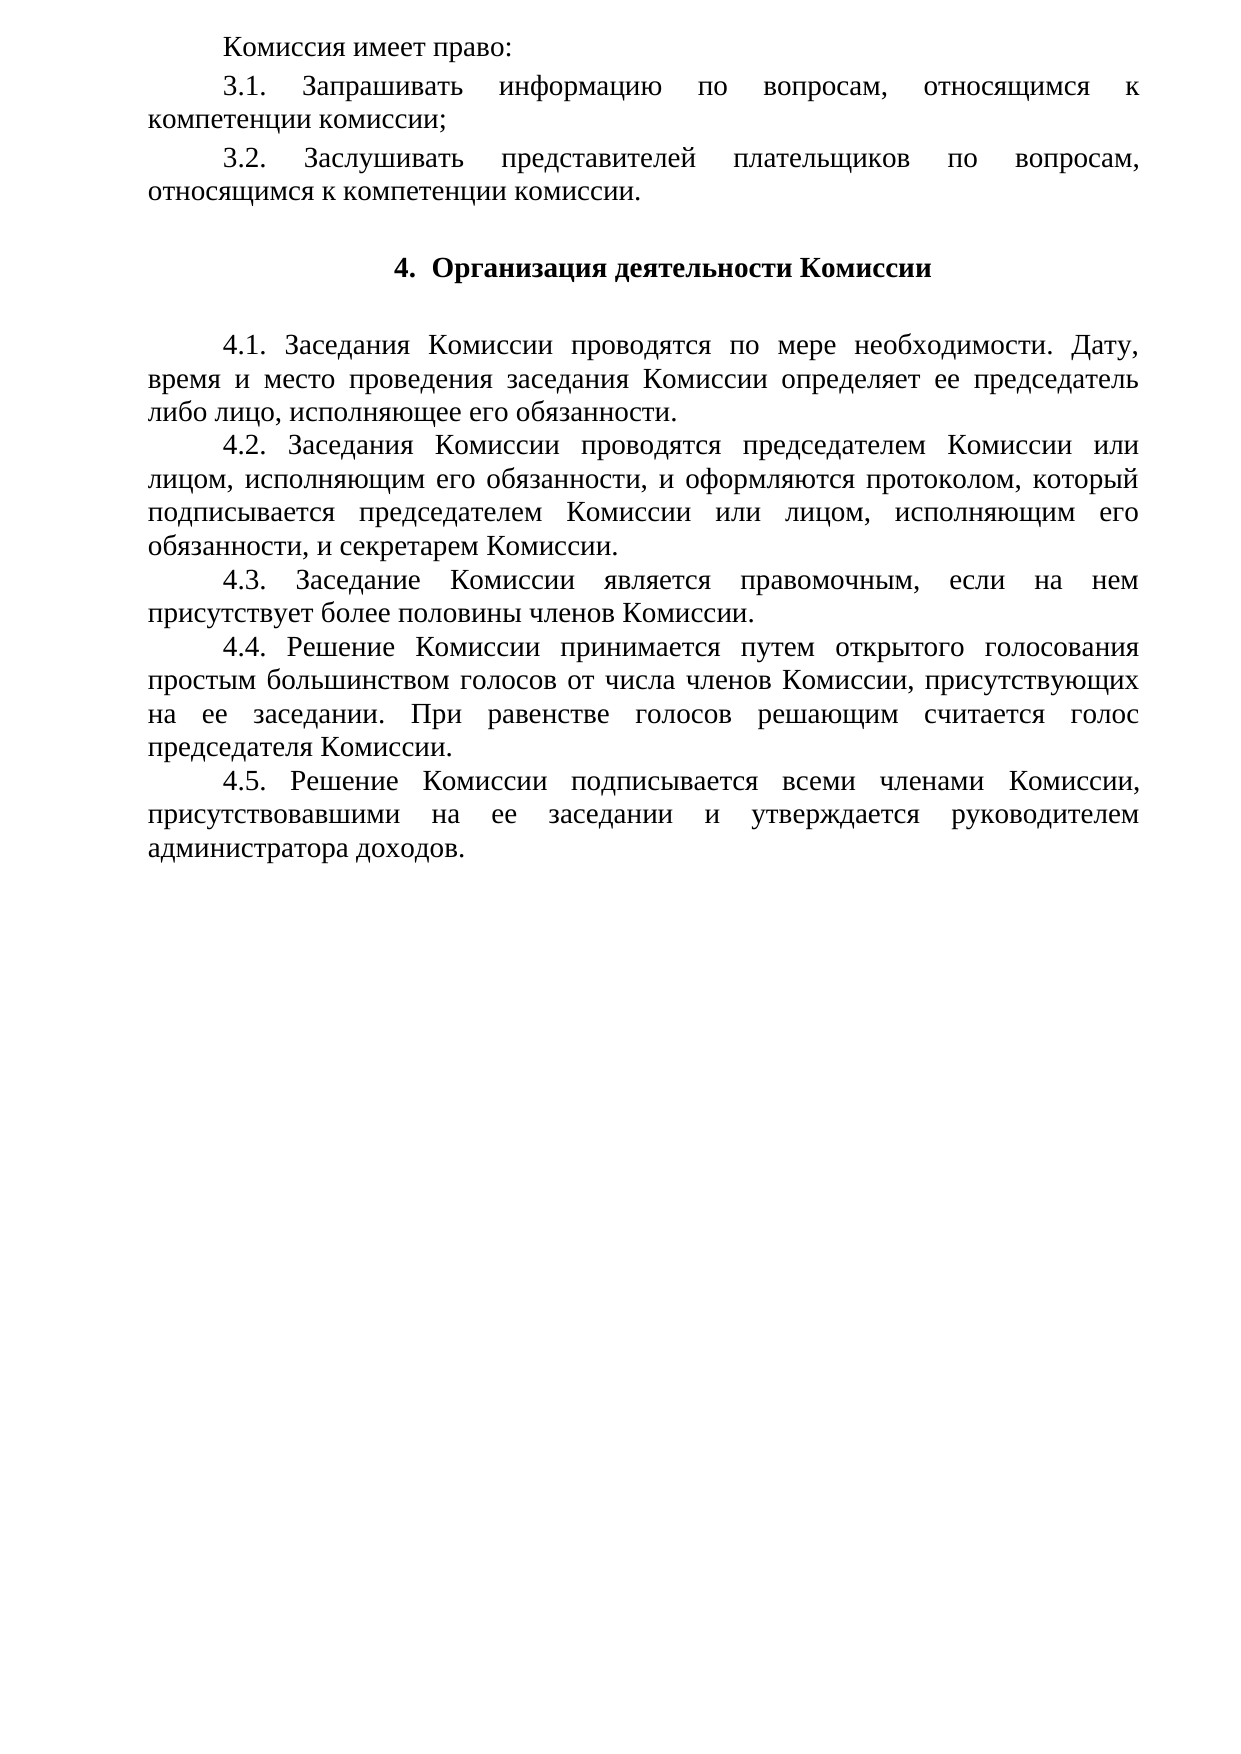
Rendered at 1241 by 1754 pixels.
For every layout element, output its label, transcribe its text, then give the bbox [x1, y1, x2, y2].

text 3.2. Заслушивать представителей плательщиков по вопросам, относящимся к компетенции комиссии. [148, 140, 1140, 207]
text 3.1. Запрашивать информацию по вопросам, относящимся к компетенции комиссии; [148, 68, 1140, 135]
text 4.3. Заседание Комиссии является правомочным, если на нем присутствует более половины членов Комиссии. [148, 562, 1140, 629]
text 4.1. Заседания Комиссии проводятся по мере необходимости. Дату, время и место проведения заседания Комиссии определяет ее председатель либо лицо, исполняющее его обязанности. [148, 327, 1140, 428]
list Организация деятельности Комиссии [185, 250, 1140, 284]
text 4.4. Решение Комиссии принимается путем открытого голосования простым большинством голосов от числа членов Комиссии, присутствующих на ее заседании. При равенстве голосов решающим считается голос председателя Комиссии. [148, 629, 1140, 763]
text Комиссия имеет право: [148, 29, 1140, 63]
text 4.5. Решение Комиссии подписывается всеми членами Комиссии, присутствовавшими на ее заседании и утверждается руководителем администратора доходов. [148, 763, 1140, 864]
text 4.2. Заседания Комиссии проводятся председателем Комиссии или лицом, исполняющим его обязанности, и оформляются протоколом, который подписывается председателем Комиссии или лицом, исполняющим его обязанности, и секретарем Комиссии. [148, 428, 1140, 562]
